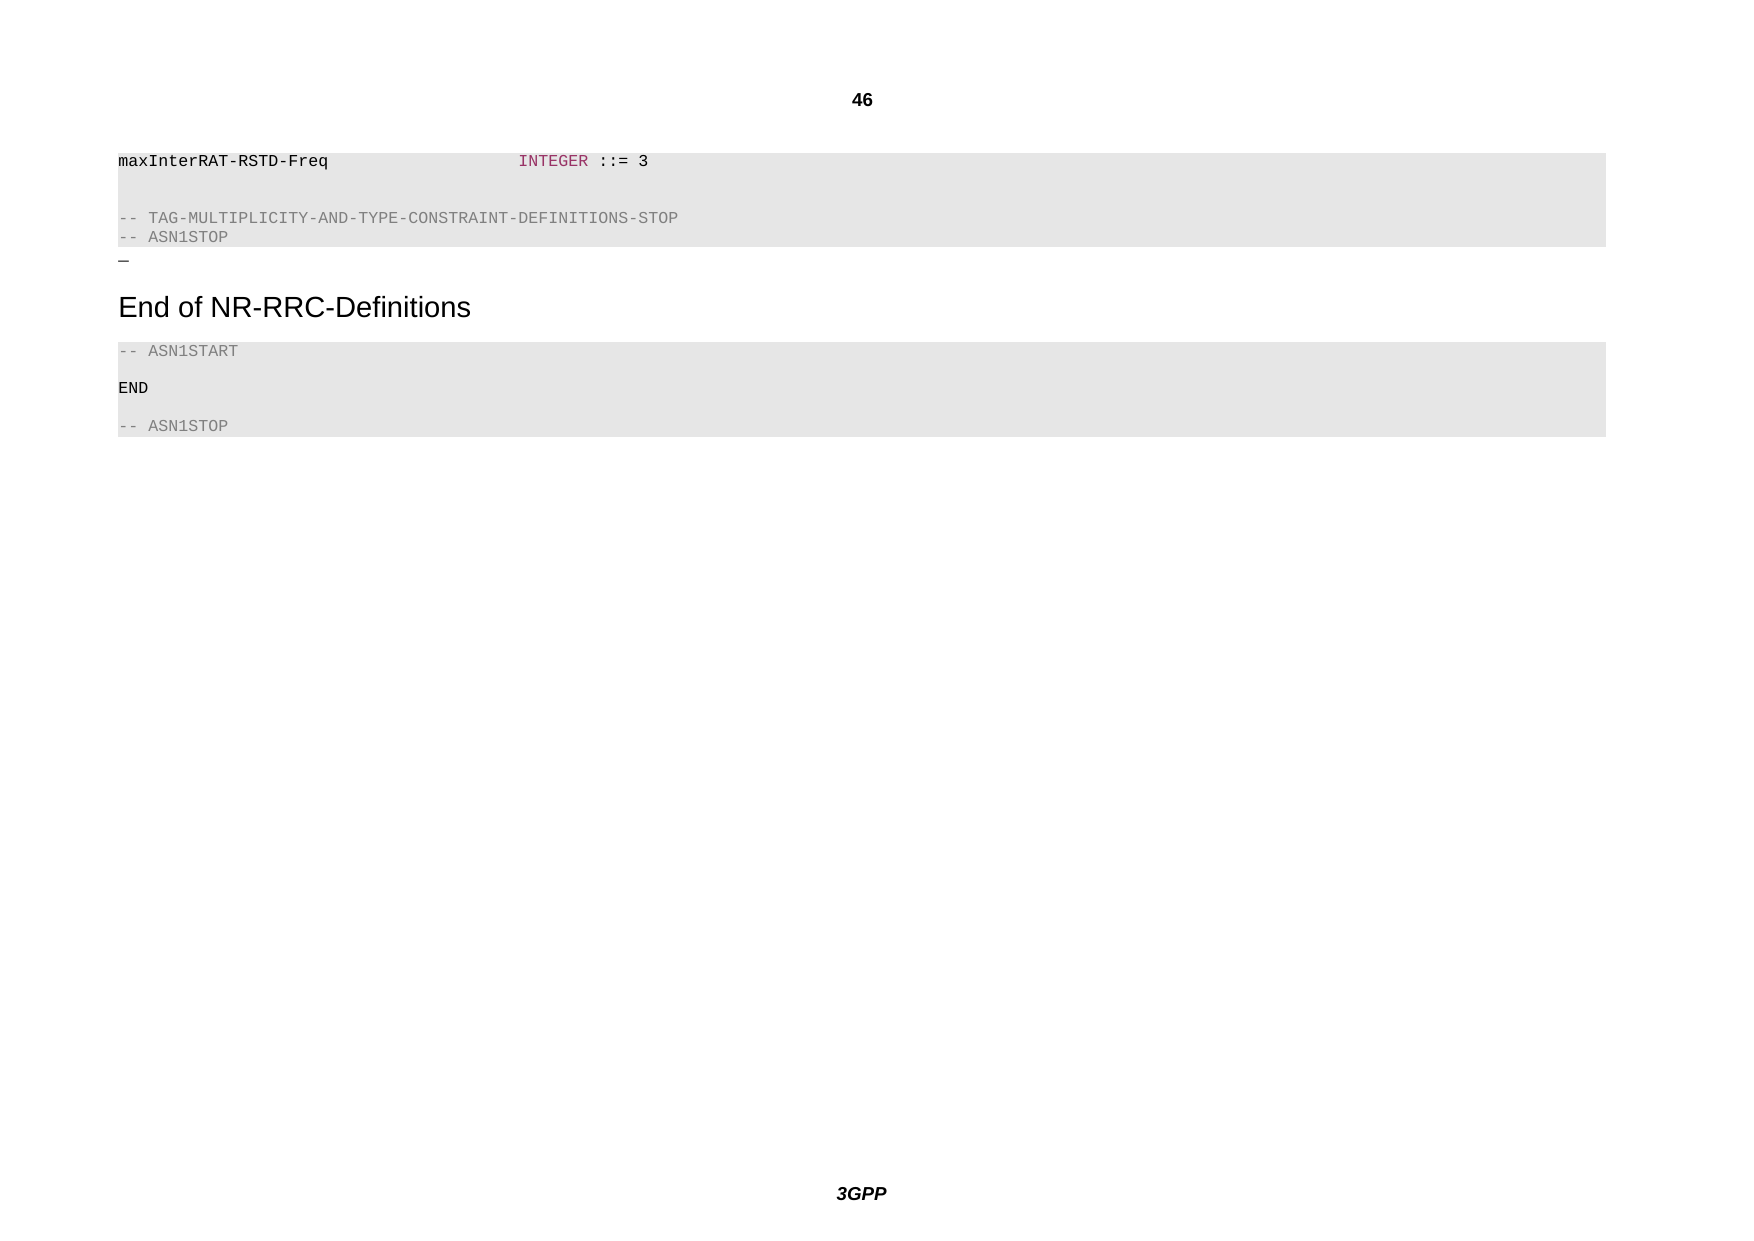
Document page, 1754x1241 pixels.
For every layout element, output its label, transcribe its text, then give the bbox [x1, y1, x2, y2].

text -- ASN1STOP [118, 228, 1606, 247]
text END [118, 380, 1606, 399]
text – [118, 247, 1606, 271]
text -- ASN1START [118, 342, 1606, 361]
text maxInterRAT-RSTD-Freq INTEGER ::= 3 [118, 153, 1606, 172]
subtitle End of NR-RRC-Definitions [118, 290, 1606, 323]
text -- ASN1STOP [118, 418, 1606, 437]
text -- TAG-MULTIPLICITY-AND-TYPE-CONSTRAINT-DEFINITIONS-STOP [118, 209, 1606, 228]
